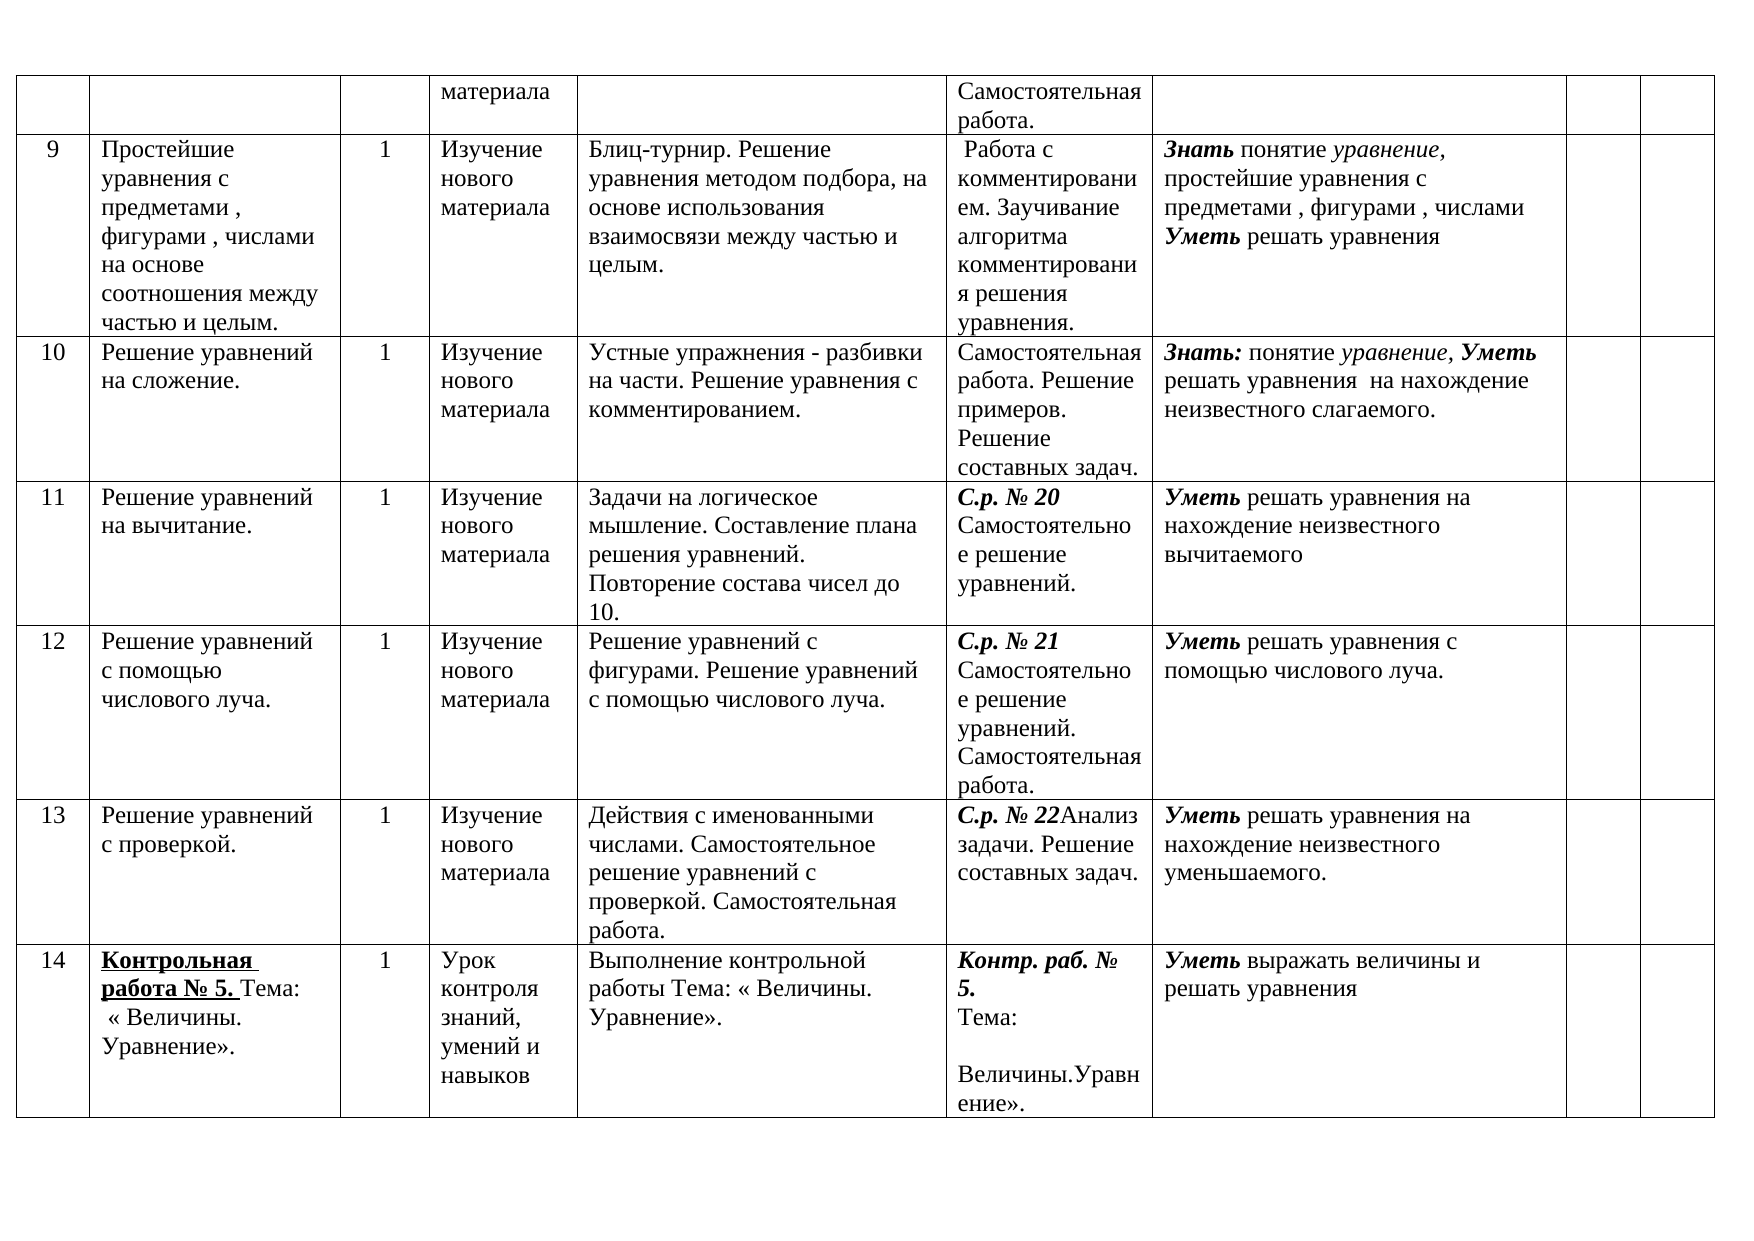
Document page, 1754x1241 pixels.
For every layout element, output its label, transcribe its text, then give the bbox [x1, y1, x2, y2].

table_cell Работа с комментированием. Заучивание алгоритма комментирования решения уравнения. [947, 135, 1152, 336]
table_cell Решение уравнений с помощью числового луча. [90, 626, 340, 799]
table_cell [430, 76, 577, 133]
table_cell [1641, 337, 1714, 481]
table_cell Устные упражнения - разбивки на части. Решение уравнения с комментированием. [578, 337, 946, 481]
table_cell 12 [17, 626, 89, 799]
table_cell Уметь решать уравнения с помощью числового луча. [1153, 626, 1566, 799]
table_cell Контр. раб. № 5. Тема: Величины.Уравнение». [947, 945, 1152, 1117]
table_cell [947, 76, 1152, 133]
table_cell 1 [341, 76, 429, 133]
table_cell 1 [341, 337, 429, 481]
table_cell Решение уравнений с фигурами. Решение уравнений с помощью числового луча. [578, 626, 946, 799]
table_cell [1567, 135, 1640, 336]
table_cell [1641, 135, 1714, 336]
table_cell Знать: понятие уравнение, Уметь решать уравнения на нахождение неизвестного слагаемого. [1153, 337, 1566, 481]
table_cell Изучение нового материала [430, 135, 577, 336]
table_cell Задачи на логическое мышление. Составление плана решения уравнений. Повторение состава чисел до 10. [578, 482, 946, 625]
table_cell Знать понятие уравнение, простейшие уравнения с предметами , фигурами , числами Уметь решать уравнения [1153, 135, 1566, 336]
table_cell 14 [17, 945, 89, 1117]
table_cell Решение уравнений на вычитание. [90, 482, 340, 625]
table_cell Уметь решать уравнения на нахождение неизвестного уменьшаемого. [1153, 800, 1566, 944]
table_cell Изучение нового материала [430, 626, 577, 799]
table_cell [1641, 76, 1714, 133]
table_cell 11 [17, 482, 89, 625]
table_cell [1641, 800, 1714, 944]
table_cell [1641, 482, 1714, 625]
table_cell Урок контроля знаний, умений и навыков [430, 945, 577, 1117]
table_cell [1641, 945, 1714, 1117]
table_cell Блиц-турнир. Решение уравнения методом подбора, на основе использования взаимосвязи между частью и целым. [578, 135, 946, 336]
table_cell Изучение нового материала [430, 482, 577, 625]
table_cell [1153, 76, 1566, 133]
table_cell Изучение нового материала [430, 337, 577, 481]
table_cell [1567, 945, 1640, 1117]
table_cell Простейшие уравнения с предметами , фигурами , числами на основе соотношения между частью и целым. [90, 135, 340, 336]
table_cell 10 [17, 337, 89, 481]
table_cell Решение уравнений на сложение. [90, 337, 340, 481]
table_cell 1 [341, 135, 429, 336]
table_cell [1567, 800, 1640, 944]
table_cell Уметь выражать величины и решать уравнения [1153, 945, 1566, 1117]
table_cell Действия с именованными числами. Самостоятельное решение уравнений с проверкой. Самостоятельная работа. [578, 800, 946, 944]
table_cell 13 [17, 800, 89, 944]
table_cell 1 [341, 800, 429, 944]
table_cell [1641, 626, 1714, 799]
table_cell Изучение нового материала [430, 800, 577, 944]
table_cell 1 [341, 626, 429, 799]
table_cell [1567, 626, 1640, 799]
table_cell [1567, 76, 1640, 133]
table_cell 1 [341, 482, 429, 625]
table_cell С.р. № 21 Самостоятельное решение уравнений. Самостоятельная работа. [947, 626, 1152, 799]
table_cell 8 [17, 76, 89, 133]
table_cell Решение уравнений с проверкой. [90, 800, 340, 944]
table_cell [1567, 482, 1640, 625]
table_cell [90, 76, 340, 133]
table_cell Выполнение контрольной работы Тема: « Величины. Уравнение». [578, 945, 946, 1117]
table_cell 9 [17, 135, 89, 336]
table_cell Контрольная работа № 5. Тема: « Величины. Уравнение». [90, 945, 340, 1117]
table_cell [578, 76, 946, 133]
table_cell С.р. № 20 Самостоятельное решение уравнений. [947, 482, 1152, 625]
table_cell [1567, 337, 1640, 481]
table_cell Самостоятельная работа. Решение примеров. Решение составных задач. [947, 337, 1152, 481]
table_cell С.р. № 22Анализ задачи. Решение составных задач. [947, 800, 1152, 944]
table_cell 1 [341, 945, 429, 1117]
table_cell Уметь решать уравнения на нахождение неизвестного вычитаемого [1153, 482, 1566, 625]
